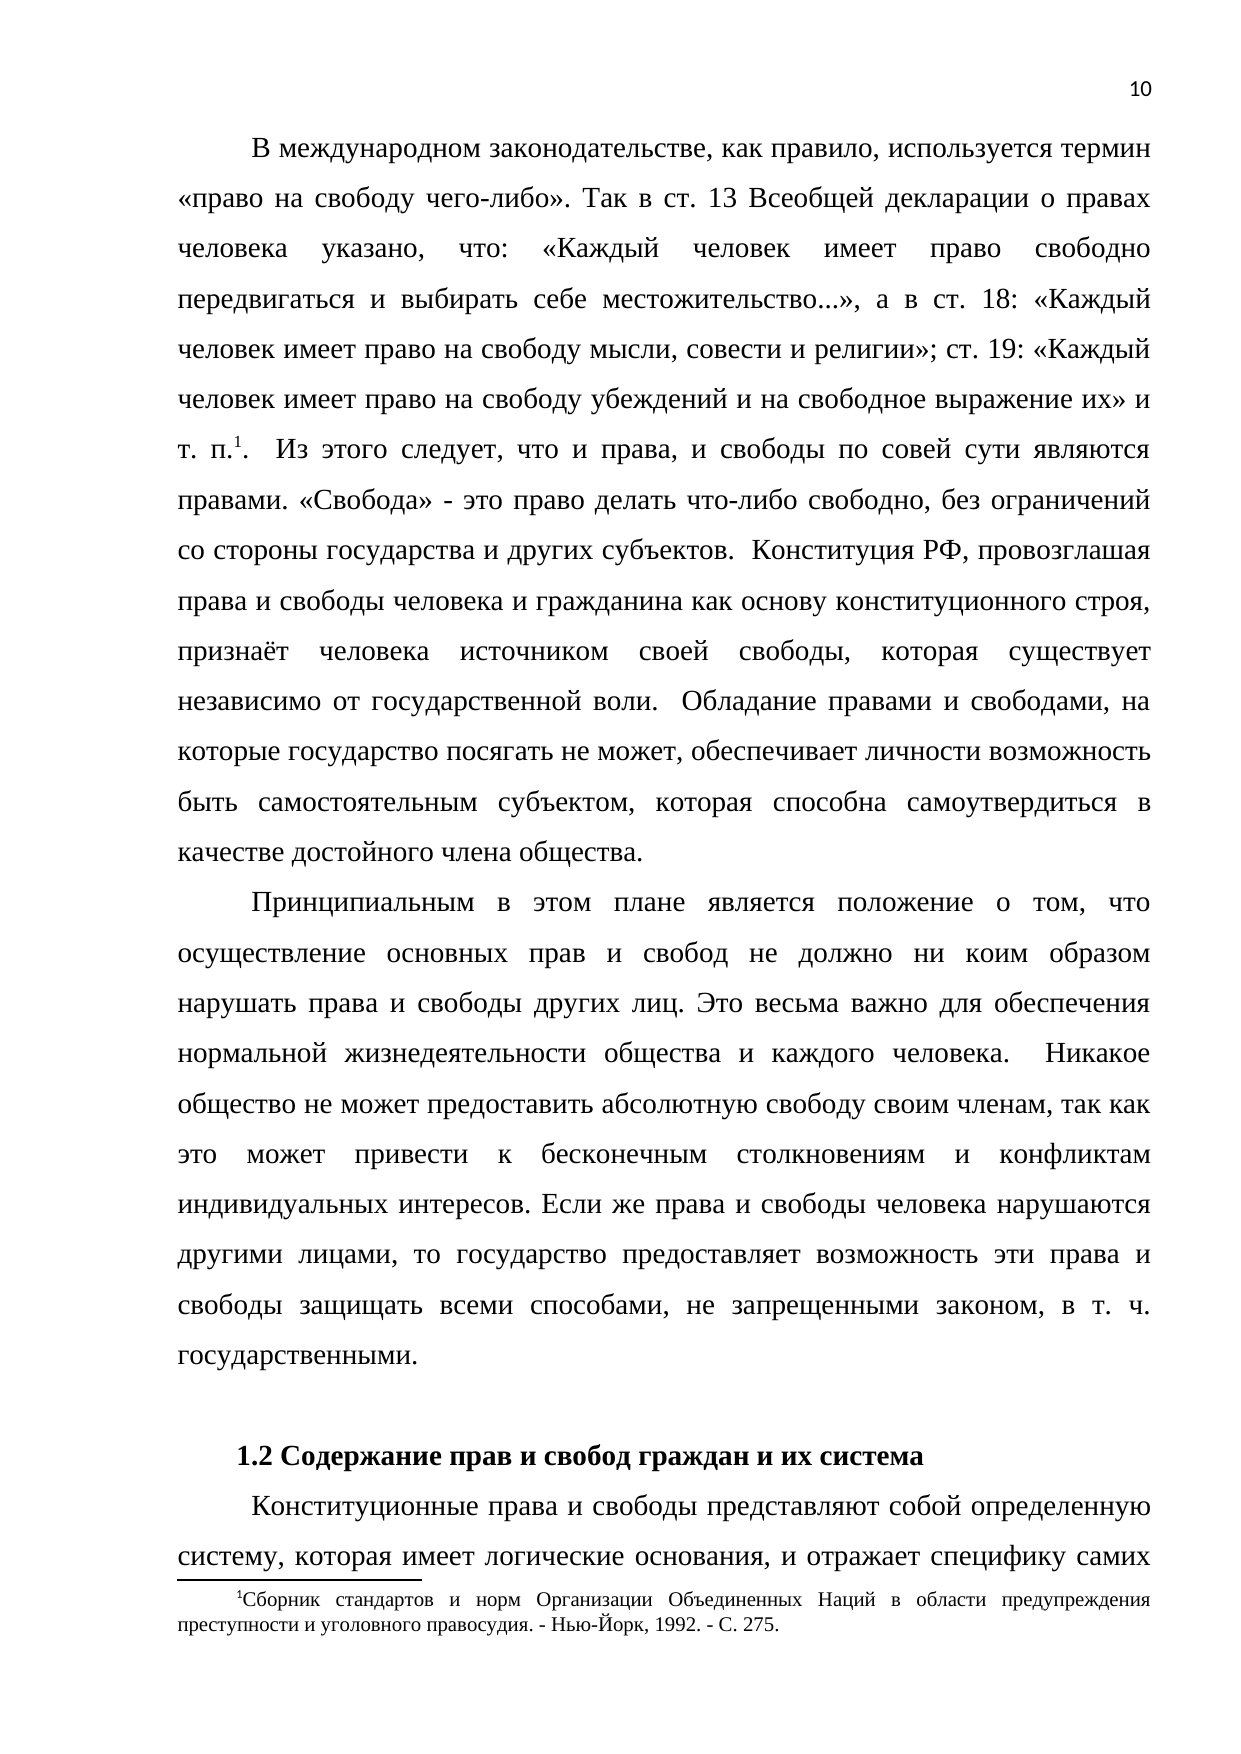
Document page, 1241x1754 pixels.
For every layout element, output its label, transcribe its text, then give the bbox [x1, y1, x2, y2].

text В международном законодательстве, как правило, используется термин «право на свободу чего-либо». Так в ст. 13 Всеобщей декларации о правах человека указано, что: «Каждый человек имеет право свободно передвигаться и выбирать себе местожительство...», а в ст. 18: «Каждый человек имеет право на свободу мысли, совести и религии»; ст. 19: «Каждый человек имеет право на свободу убеждений и на свободное выражение их» и т. п.. Из этого следует, что и права, и свободы по совей сути являются правами. «Свобода» - это право делать что-либо свободно, без ограничений со стороны государства и других субъектов. Конституция РФ, провозглашая права и свободы человека и гражданина как основу конституционного строя, признаёт человека источником своей свободы, которая существует независимо от государственной воли. Обладание правами и свободами, на которые государство посягать не может, обеспечивает личности возможность быть самостоятельным субъектом, которая способна самоутвердиться в качестве достойного члена общества. [177, 130, 1152, 868]
text 1.2 Содержание прав и свобод граждан и их система [177, 1438, 1152, 1471]
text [177, 1488, 1152, 1572]
text Принципиальным в этом плане является положение о том, что осуществление основных прав и свобод не должно ни коим образом нарушать права и свободы других лиц. Это весьма важно для обеспечения нормальной жизнедеятельности общества и каждого человека. Никакое общество не может предоставить абсолютную свободу своим членам, так как это может привести к бесконечным столкновениям и конфликтам индивидуальных интересов. Если же права и свободы человека нарушаются другими лицами, то государство предоставляет возможность эти права и свободы защищать всеми способами, не запрещенными законом, в т. ч. государственными. [177, 884, 1152, 1371]
